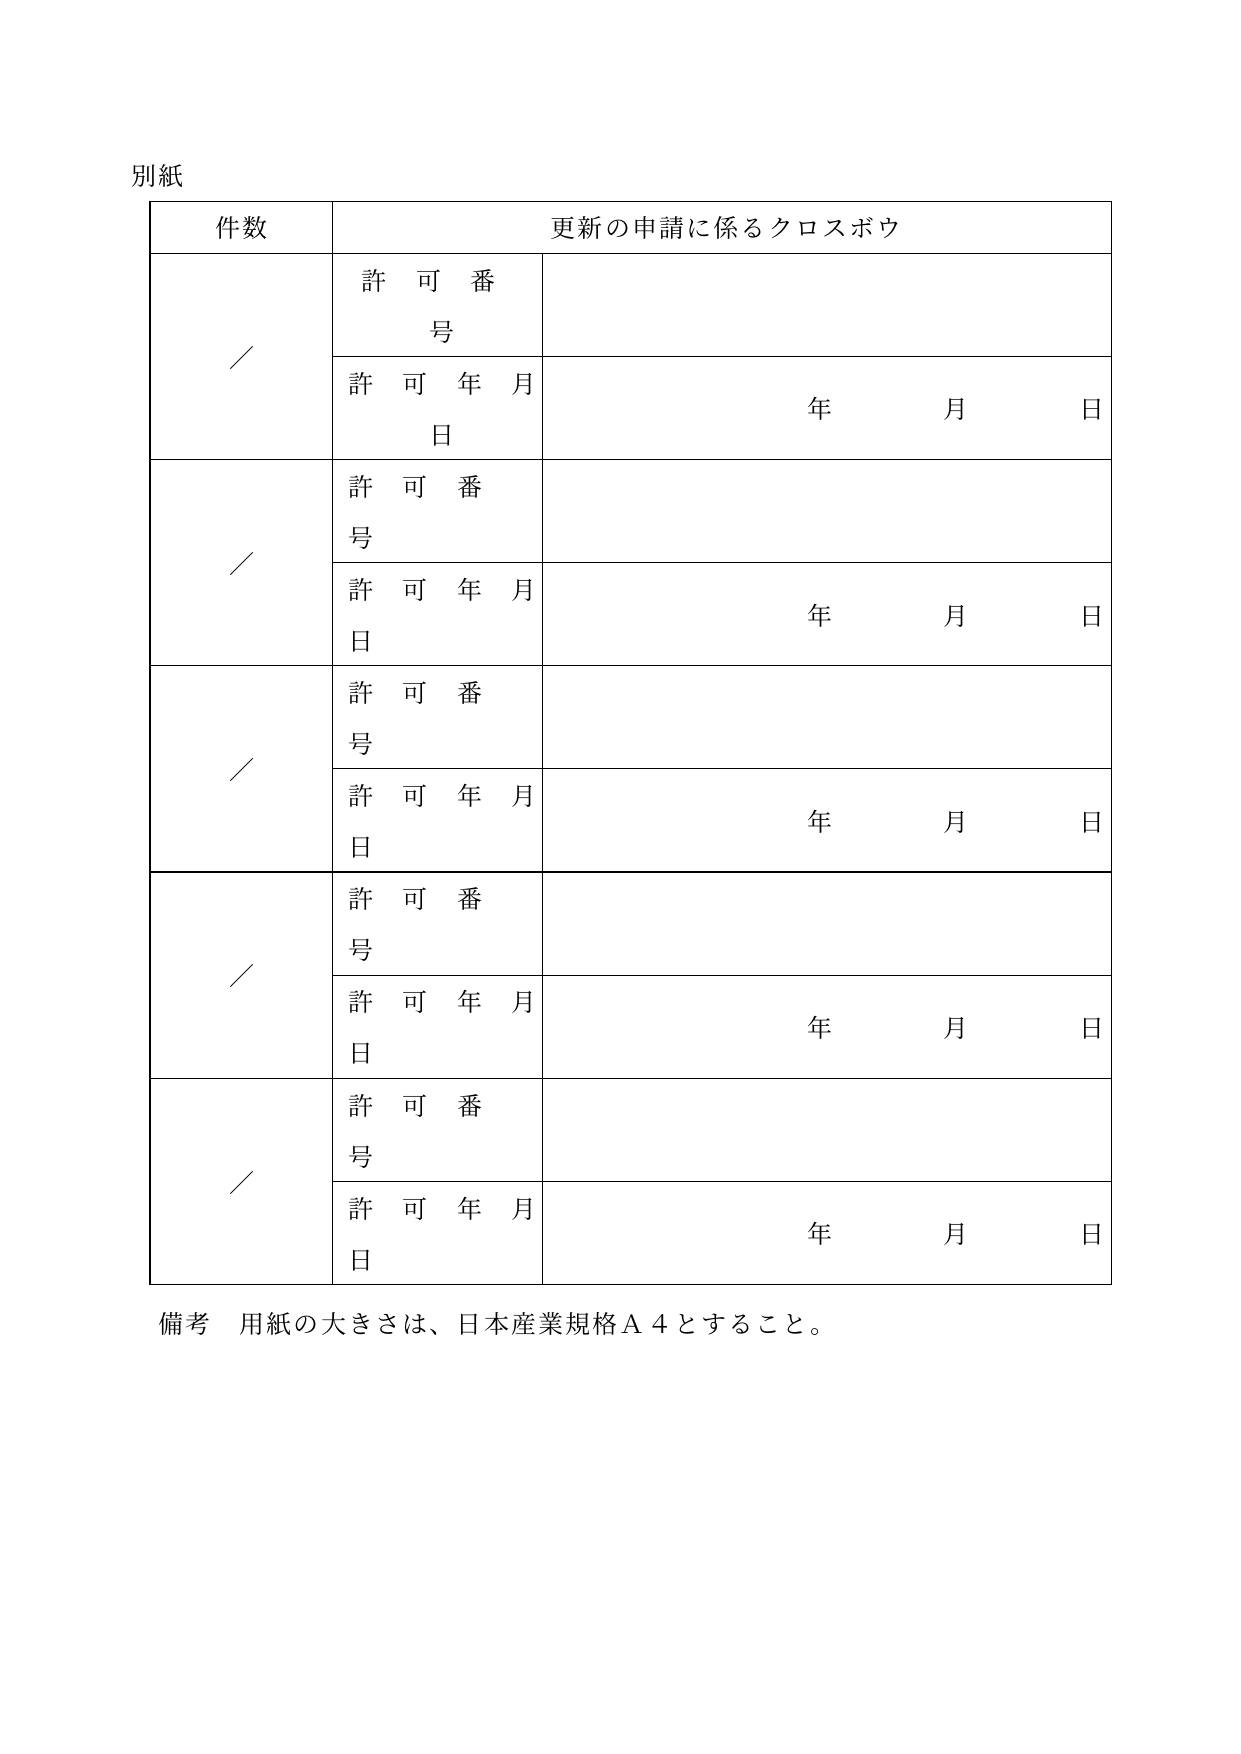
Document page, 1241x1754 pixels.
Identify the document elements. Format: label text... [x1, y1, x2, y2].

table_cell [543, 254, 1111, 356]
table_cell [543, 460, 1111, 562]
table_cell 許可年月日 [333, 1182, 542, 1284]
table_cell 許可番号 [333, 666, 542, 768]
table_header 件数 [151, 202, 332, 253]
table_cell ／ [151, 666, 332, 871]
table_cell [543, 1079, 1111, 1181]
table_cell ／ [151, 460, 332, 665]
table_header 更新の申請に係るクロスボウ [333, 202, 1111, 253]
table_cell 許可番号 [333, 254, 542, 356]
table_cell 許可年月日 [333, 563, 542, 665]
table_cell 年 月 日 [543, 563, 1111, 665]
table_cell 許可年月日 [333, 769, 542, 871]
table_cell 許可番号 [333, 873, 542, 974]
table_cell 年 月 日 [543, 769, 1111, 871]
table_cell ／ [151, 254, 332, 459]
table_cell 許可番号 [333, 1079, 542, 1181]
table_cell 年 月 日 [543, 1182, 1111, 1284]
table_cell ／ [151, 873, 332, 1078]
table_cell 年 月 日 [543, 976, 1111, 1078]
table_cell 許可年月日 [333, 976, 542, 1078]
text 備考 用紙の大きさは、日本産業規格Ａ４とすること。 [144, 1298, 1109, 1349]
table_cell 許可番号 [333, 460, 542, 562]
table_cell 許可年月日 [333, 357, 542, 459]
table_cell ／ [151, 1079, 332, 1284]
table_cell 年 月 日 [543, 357, 1111, 459]
text 別紙 [131, 149, 1109, 201]
table_cell [543, 666, 1111, 768]
table_cell [543, 873, 1111, 974]
